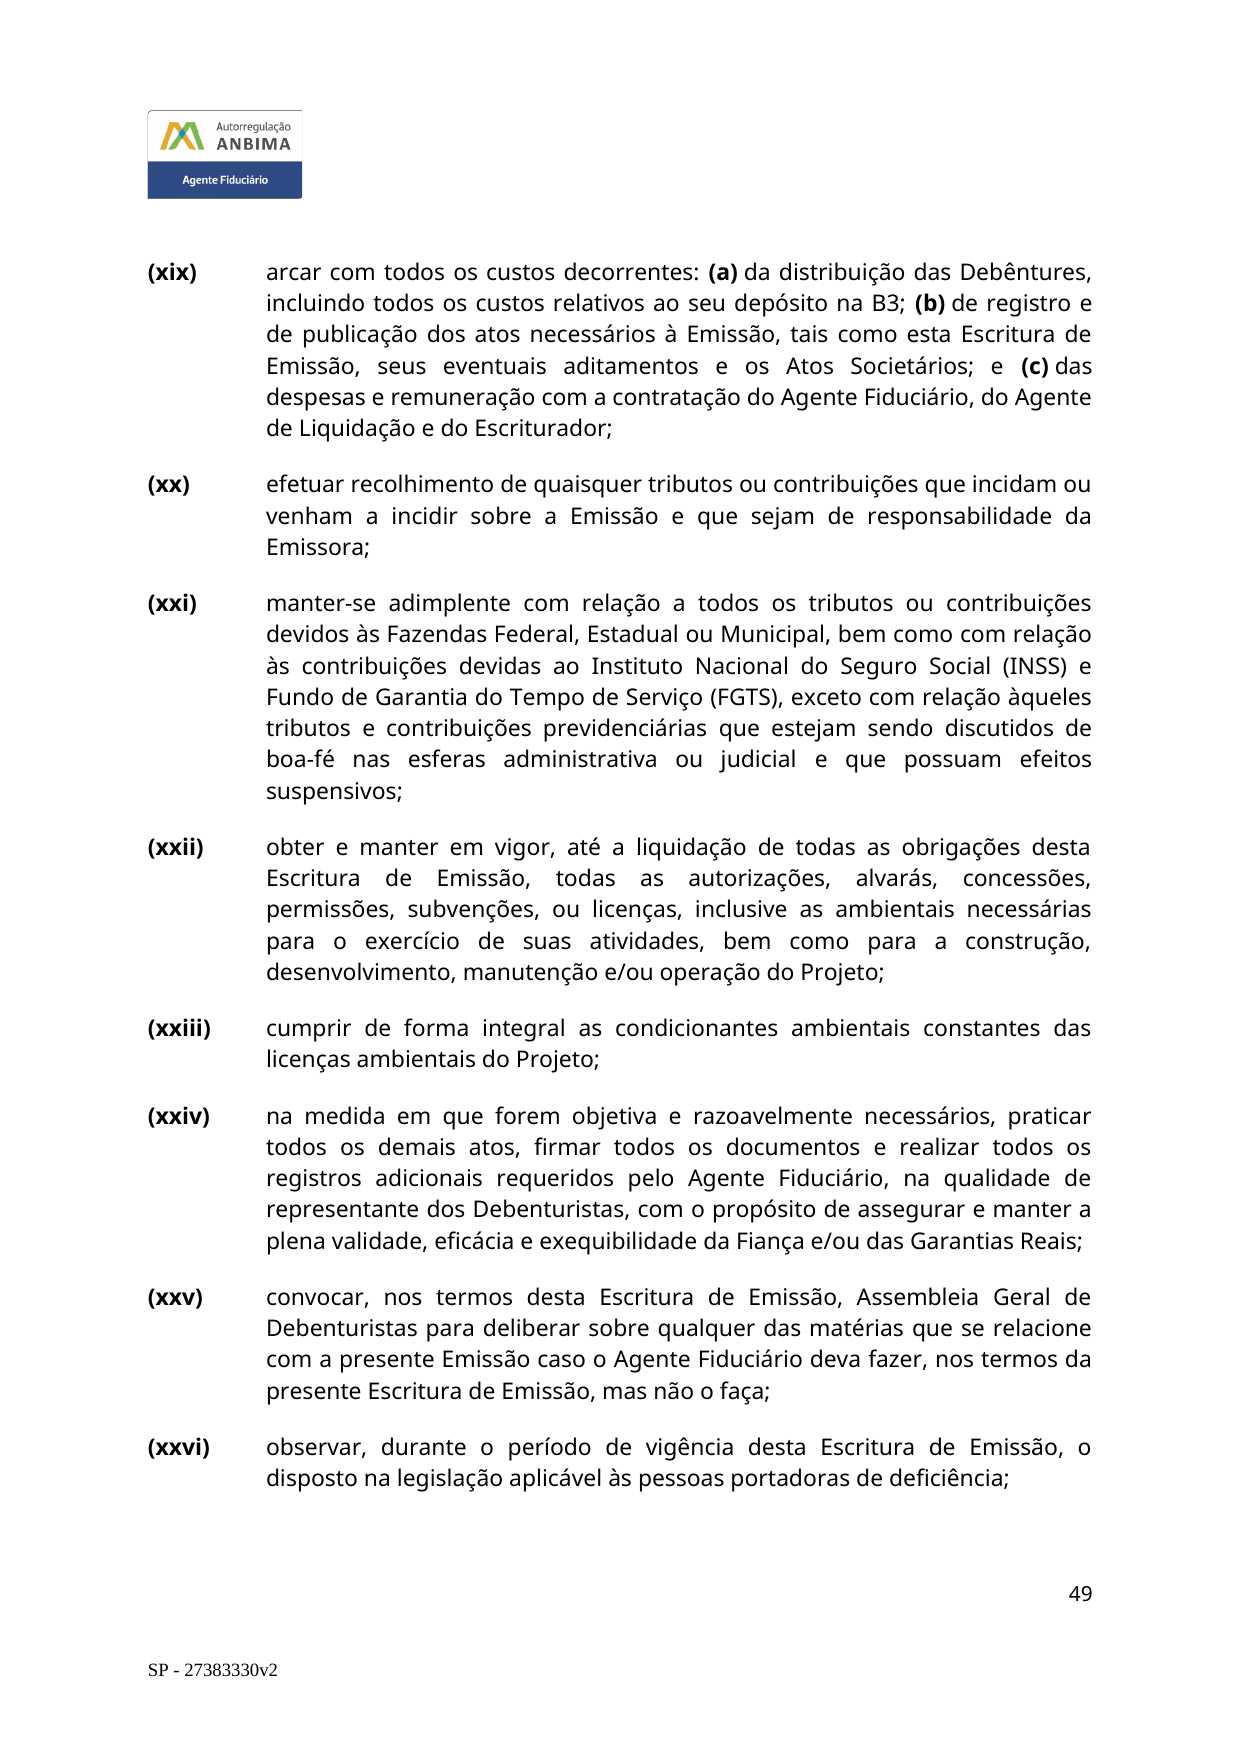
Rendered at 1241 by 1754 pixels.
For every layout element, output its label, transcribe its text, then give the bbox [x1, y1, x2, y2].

list manter-se adimplente com relação a todos os tributos ou contribuições devidos às Fazendas Federal, Estadual ou Municipal, bem como com relação às contribuições devidas ao Instituto Nacional do Seguro Social (INSS) e Fundo de Garantia do Tempo de Serviço (FGTS), exceto com relação àqueles tributos e contribuições previdenciárias que estejam sendo discutidos de boa-fé nas esferas administrativa ou judicial e que possuam efeitos suspensivos; [148, 587, 1092, 805]
list efetuar recolhimento de quaisquer tributos ou contribuições que incidam ou venham a incidir sobre a Emissão e que sejam de responsabilidade da Emissora; [148, 468, 1092, 562]
list obter e manter em vigor, até a liquidação de todas as obrigações desta Escritura de Emissão, todas as autorizações, alvarás, concessões, permissões, subvenções, ou licenças, inclusive as ambientais necessárias para o exercício de suas atividades, bem como para a construção, desenvolvimento, manutenção e/ou operação do Projeto; [148, 830, 1092, 987]
picture [147, 110, 303, 199]
list convocar, nos termos desta Escritura de Emissão, Assembleia Geral de Debenturistas para deliberar sobre qualquer das matérias que se relacione com a presente Emissão caso o Agente Fiduciário deva fazer, nos termos da presente Escritura de Emissão, mas não o faça; [148, 1280, 1092, 1405]
list arcar com todos os custos decorrentes: (a) da distribuição das Debêntures, incluindo todos os custos relativos ao seu depósito na B3; (b) de registro e de publicação dos atos necessários à Emissão, tais como esta Escritura de Emissão, seus eventuais aditamentos e os Atos Societários; e (c) das despesas e remuneração com a contratação do Agente Fiduciário, do Agente de Liquidação e do Escriturador; [148, 255, 1092, 443]
list cumprir de forma integral as condicionantes ambientais constantes das licenças ambientais do Projeto; [148, 1012, 1092, 1074]
list na medida em que forem objetiva e razoavelmente necessários, praticar todos os demais atos, firmar todos os documentos e realizar todos os registros adicionais requeridos pelo Agente Fiduciário, na qualidade de representante dos Debenturistas, com o propósito de assegurar e manter a plena validade, eficácia e exequibilidade da Fiança e/ou das Garantias Reais; [148, 1099, 1092, 1255]
list observar, durante o período de vigência desta Escritura de Emissão, o disposto na legislação aplicável às pessoas portadoras de deficiência; [148, 1430, 1092, 1493]
